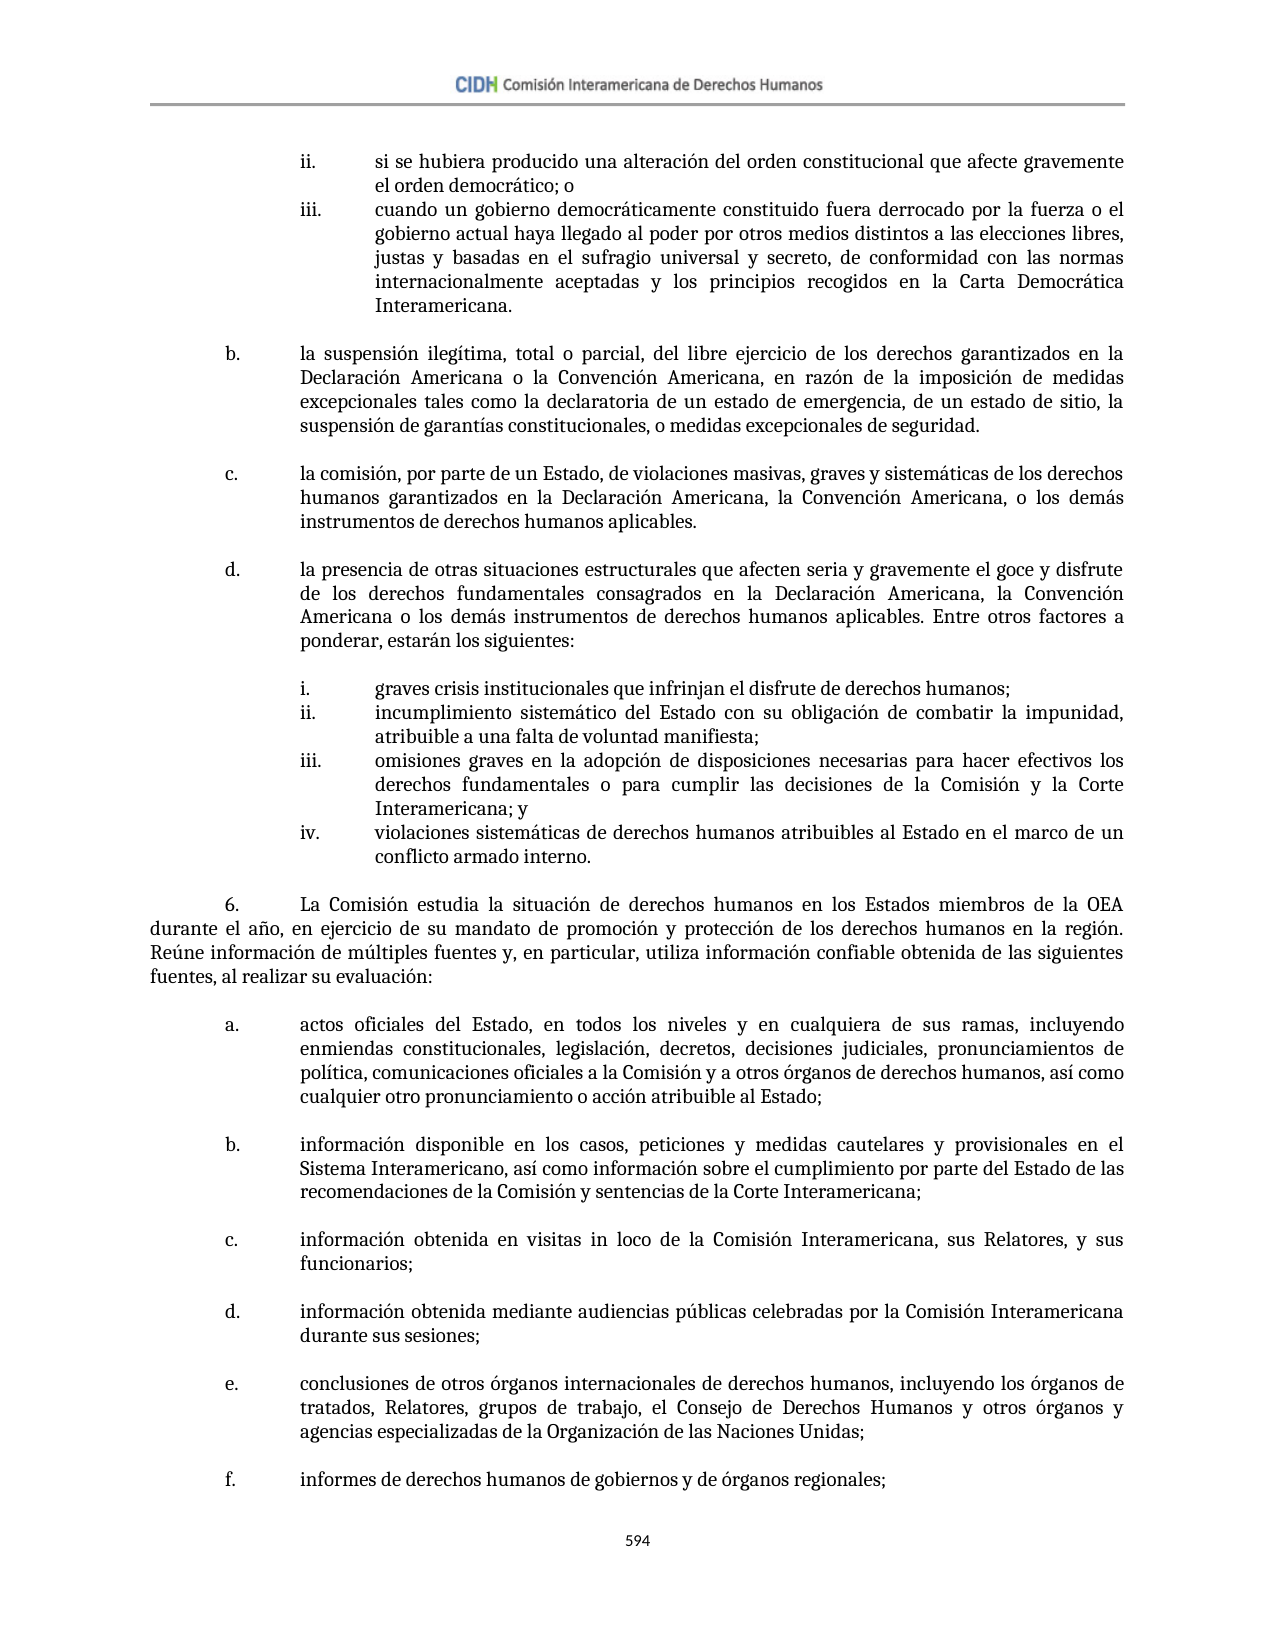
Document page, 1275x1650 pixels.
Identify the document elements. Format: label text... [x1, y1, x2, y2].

list La Comisión estudia la situación de derechos humanos en los Estados miembros de la OEA durante el año, en ejercicio de su mandato de promoción y protección de los derechos humanos en la región. Reúne información de múltiples fuentes y, en particular, utiliza información confiable obtenida de las siguientes fuentes, al realizar su evaluación: [150, 893, 1125, 988]
picture [449, 75, 826, 95]
text iv. violaciones sistemáticas de derechos humanos atribuibles al Estado en el marco de un conflicto armado interno. [300, 821, 1125, 869]
text a. actos oficiales del Estado, en todos los niveles y en cualquiera de sus ramas, incluyendo enmiendas constitucionales, legislación, decretos, decisiones judiciales, pronunciamientos de política, comunicaciones oficiales a la Comisión y a otros órganos de derechos humanos, así como cualquier otro pronunciamiento o acción atribuible al Estado; [225, 1012, 1125, 1108]
text c. información obtenida en visitas in loco de la Comisión Interamericana, sus Relatores, y sus funcionarios; [225, 1228, 1125, 1276]
text i. graves crisis institucionales que infrinjan el disfrute de derechos humanos; [225, 677, 1125, 701]
text b. información disponible en los casos, peticiones y medidas cautelares y provisionales en el Sistema Interamericano, así como información sobre el cumplimiento por parte del Estado de las recomendaciones de la Comisión y sentencias de la Corte Interamericana; [225, 1132, 1125, 1204]
text iii. omisiones graves en la adopción de disposiciones necesarias para hacer efectivos los derechos fundamentales o para cumplir las decisiones de la Comisión y la Corte Interamericana; y [300, 749, 1125, 821]
text f. informes de derechos humanos de gobiernos y de órganos regionales; [150, 1468, 1125, 1492]
text iii. cuando un gobierno democráticamente constituido fuera derrocado por la fuerza o el gobierno actual haya llegado al poder por otros medios distintos a las elecciones libres, justas y basadas en el sufragio universal y secreto, de conformidad con las normas internacionalmente aceptadas y los principios recogidos en la Carta Democrática Interamericana. [300, 198, 1125, 318]
text ii. si se hubiera producido una alteración del orden constitucional que afecte gravemente el orden democrático; o [300, 150, 1125, 198]
text d. la presencia de otras situaciones estructurales que afecten seria y gravemente el goce y disfrute de los derechos fundamentales consagrados en la Declaración Americana, la Convención Americana o los demás instrumentos de derechos humanos aplicables. Entre otros factores a ponderar, estarán los siguientes: [225, 557, 1125, 653]
text d. información obtenida mediante audiencias públicas celebradas por la Comisión Interamericana durante sus sesiones; [225, 1300, 1125, 1348]
text e. conclusiones de otros órganos internacionales de derechos humanos, incluyendo los órganos de tratados, Relatores, grupos de trabajo, el Consejo de Derechos Humanos y otros órganos y agencias especializadas de la Organización de las Naciones Unidas; [225, 1372, 1125, 1444]
text ii. incumplimiento sistemático del Estado con su obligación de combatir la impunidad, atribuible a una falta de voluntad manifiesta; [300, 701, 1125, 749]
text b. la suspensión ilegítima, total o parcial, del libre ejercicio de los derechos garantizados en la Declaración Americana o la Convención Americana, en razón de la imposición de medidas excepcionales tales como la declaratoria de un estado de emergencia, de un estado de sitio, la suspensión de garantías constitucionales, o medidas excepcionales de seguridad. [225, 342, 1125, 437]
text c. la comisión, por parte de un Estado, de violaciones masivas, graves y sistemáticas de los derechos humanos garantizados en la Declaración Americana, la Convención Americana, o los demás instrumentos de derechos humanos aplicables. [225, 461, 1125, 533]
